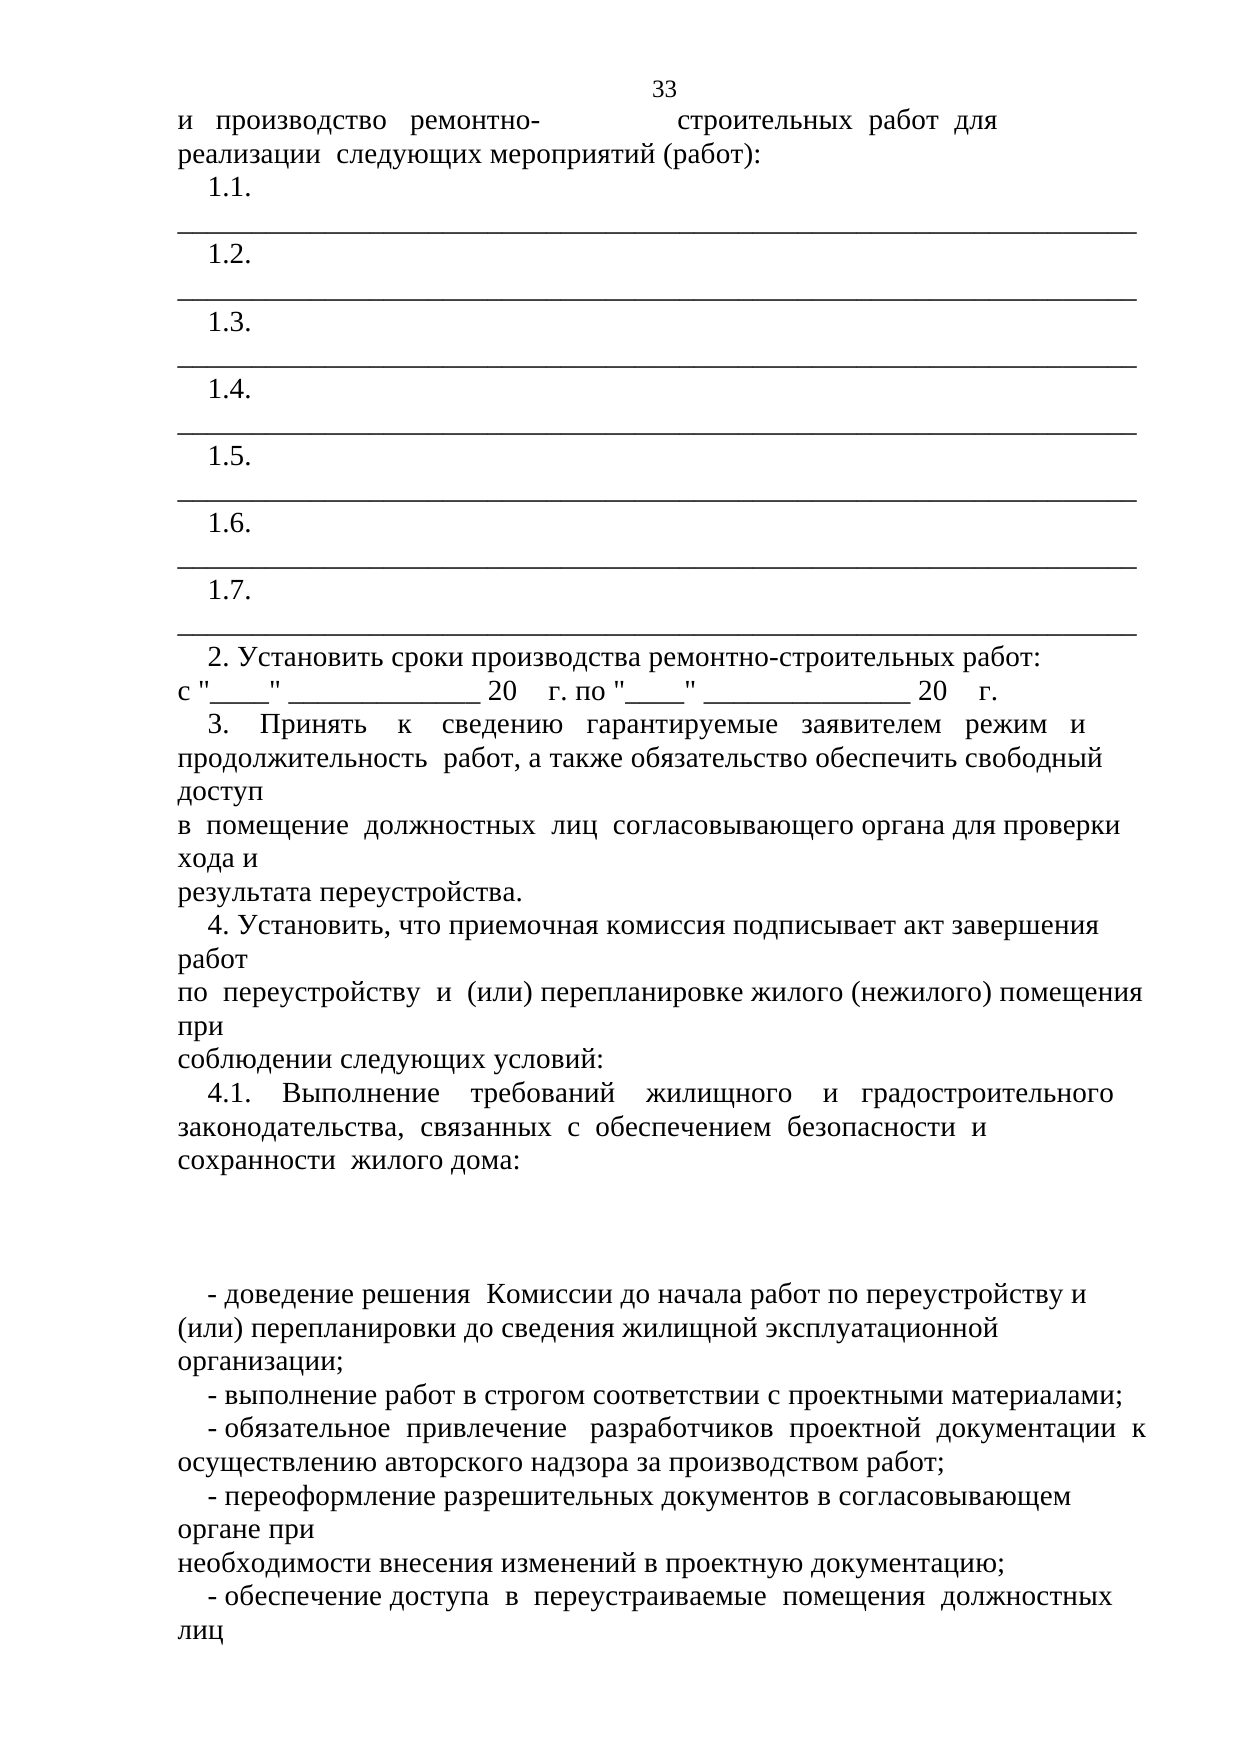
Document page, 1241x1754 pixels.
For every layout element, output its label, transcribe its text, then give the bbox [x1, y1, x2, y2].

text - обеспечение доступа в переустраиваемые помещения должностных лиц [177, 1578, 1152, 1645]
text в помещение должностных лиц согласовывающего органа для проверки хода и [177, 807, 1152, 874]
text по переустройству и (или) перепланировке жилого (нежилого) помещения при [177, 974, 1152, 1042]
text - выполнение работ в строгом соответствии с проектными материалами; [177, 1377, 1152, 1411]
text и производство ремонтно-строительных работ для реализации следующих мероприятий (работ): [177, 102, 1152, 169]
text законодательства, связанных с обеспечением безопасности и сохранности жилого дома: [177, 1109, 1152, 1176]
text - доведение решения Комиссии до начала работ по переустройству и (или) перепланировки до сведения жилищной эксплуатационной организации; [177, 1276, 1152, 1377]
text осуществлению авторского надзора за производством работ; [177, 1444, 1152, 1478]
text продолжительность работ, а также обязательство обеспечить свободный доступ [177, 740, 1152, 807]
text 1.5. _________________________________________________________________ [177, 438, 1152, 505]
text результата переустройства. [177, 874, 1152, 907]
text соблюдении следующих условий: [177, 1042, 1152, 1075]
text 1.7. _________________________________________________________________ [177, 572, 1152, 639]
text 4. Установить, что приемочная комиссия подписывает акт завершения работ [177, 907, 1152, 974]
text 1.1. _________________________________________________________________ [177, 169, 1152, 237]
text необходимости внесения изменений в проектную документацию; [177, 1545, 1152, 1578]
text с "____" _____________ 20 г. по "____" ______________ 20 г. [177, 673, 1152, 706]
text 4.1. Выполнение требований жилищного и градостроительного [177, 1075, 1152, 1109]
text - переоформление разрешительных документов в согласовывающем органе при [177, 1478, 1152, 1545]
text 1.3. _________________________________________________________________ [177, 304, 1152, 371]
text 1.4. _________________________________________________________________ [177, 371, 1152, 438]
text - обязательное привлечение разработчиков проектной документации к [177, 1411, 1152, 1444]
text 1.2. _________________________________________________________________ [177, 237, 1152, 304]
text 2. Установить сроки производства ремонтно-строительных работ: [177, 639, 1152, 673]
text 3. Принять к сведению гарантируемые заявителем режим и [177, 706, 1152, 740]
text 1.6. _________________________________________________________________ [177, 505, 1152, 572]
